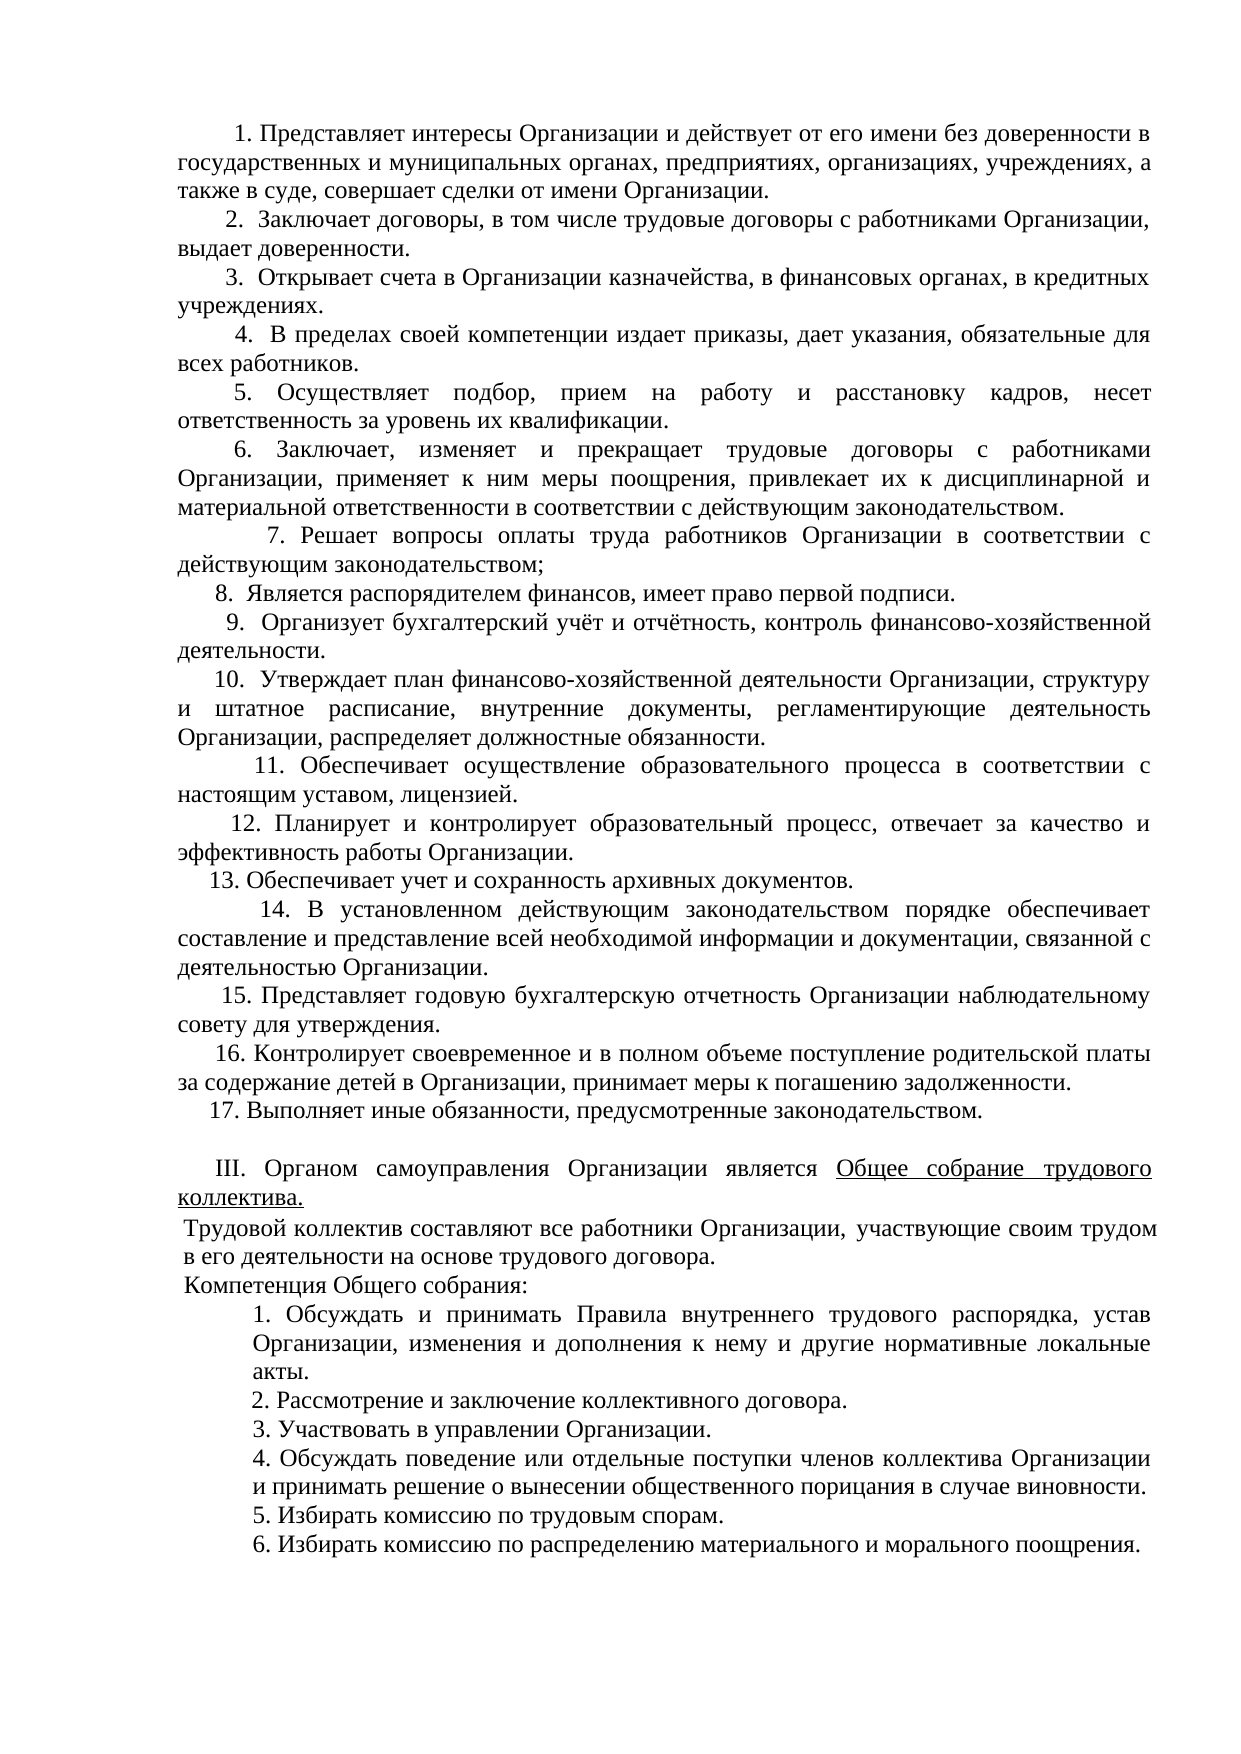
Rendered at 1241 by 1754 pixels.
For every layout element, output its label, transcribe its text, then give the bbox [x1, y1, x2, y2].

text 16. Контролирует своевременное и в полном объеме поступление родительской платы за содержание детей в Организации, принимает меры к погашению задолженности. [177, 1038, 1152, 1096]
text 2. Заключает договоры, в том числе трудовые договоры с работниками Организации, выдает доверенности. [177, 204, 1152, 262]
text Трудовой коллектив составляют все работники Организации, участвующие своим трудом в его деятельности на основе трудового договора. [183, 1213, 1158, 1270]
text 3. Участвовать в управлении Организации. [252, 1414, 1152, 1443]
text 5. Осуществляет подбор, прием на работу и расстановку кадров, несет ответственность за уровень их квалификации. [177, 377, 1152, 434]
text 5. Избирать комиссию по трудовым спорам. [252, 1500, 1152, 1529]
text 7. Решает вопросы оплаты труда работников Организации в соответствии с действующим законодательством; [177, 521, 1152, 578]
text 3. Открывает счета в Организации казначейства, в финансовых органах, в кредитных учреждениях. [177, 262, 1152, 319]
text 8. Является распорядителем финансов, имеет право первой подписи. [177, 578, 1152, 607]
text 13. Обеспечивает учет и сохранность архивных документов. [177, 866, 1152, 894]
text Компетенция Общего собрания: [177, 1270, 1152, 1299]
text 12. Планирует и контролирует образовательный процесс, отвечает за качество и эффективность работы Организации. [177, 808, 1152, 866]
text III. Органом самоуправления Организации является Общее собрание трудового коллектива. [177, 1153, 1152, 1211]
text 2. Рассмотрение и заключение коллективного договора. [177, 1385, 1152, 1414]
text 4. Обсуждать поведение или отдельные поступки членов коллектива Организации и принимать решение о вынесении общественного порицания в случае виновности. [252, 1443, 1152, 1500]
text 17. Выполняет иные обязанности, предусмотренные законодательством. [177, 1096, 1152, 1124]
text 6. Заключает, изменяет и прекращает трудовые договоры с работниками Организации, применяет к ним меры поощрения, привлекает их к дисциплинарной и материальной ответственности в соответствии с действующим законодательством. [177, 434, 1152, 521]
text 6. Избирать комиссию по распределению материального и морального поощрения. [252, 1529, 1152, 1558]
text 1. Обсуждать и принимать Правила внутреннего трудового распорядка, устав Организации, изменения и дополнения к нему и другие нормативные локальные акты. [252, 1299, 1152, 1385]
text 9. Организует бухгалтерский учёт и отчётность, контроль финансово-хозяйственной деятельности. [177, 607, 1152, 664]
text 14. В установленном действующим законодательством порядке обеспечивает составление и представление всей необходимой информации и документации, связанной с деятельностью Организации. [177, 894, 1152, 981]
text 1. Представляет интересы Организации и действует от его имени без доверенности в государственных и муниципальных органах, предприятиях, организациях, учреждениях, а также в суде, совершает сделки от имени Организации. [177, 118, 1152, 204]
text 4. В пределах своей компетенции издает приказы, дает указания, обязательные для всех работников. [177, 319, 1152, 377]
text 10. Утверждает план финансово-хозяйственной деятельности Организации, структуру и штатное расписание, внутренние документы, регламентирующие деятельность Организации, распределяет должностные обязанности. [177, 664, 1152, 751]
text 11. Обеспечивает осуществление образовательного процесса в соответствии с настоящим уставом, лицензией. [177, 751, 1152, 808]
text 15. Представляет годовую бухгалтерскую отчетность Организации наблюдательному совету для утверждения. [177, 981, 1152, 1038]
